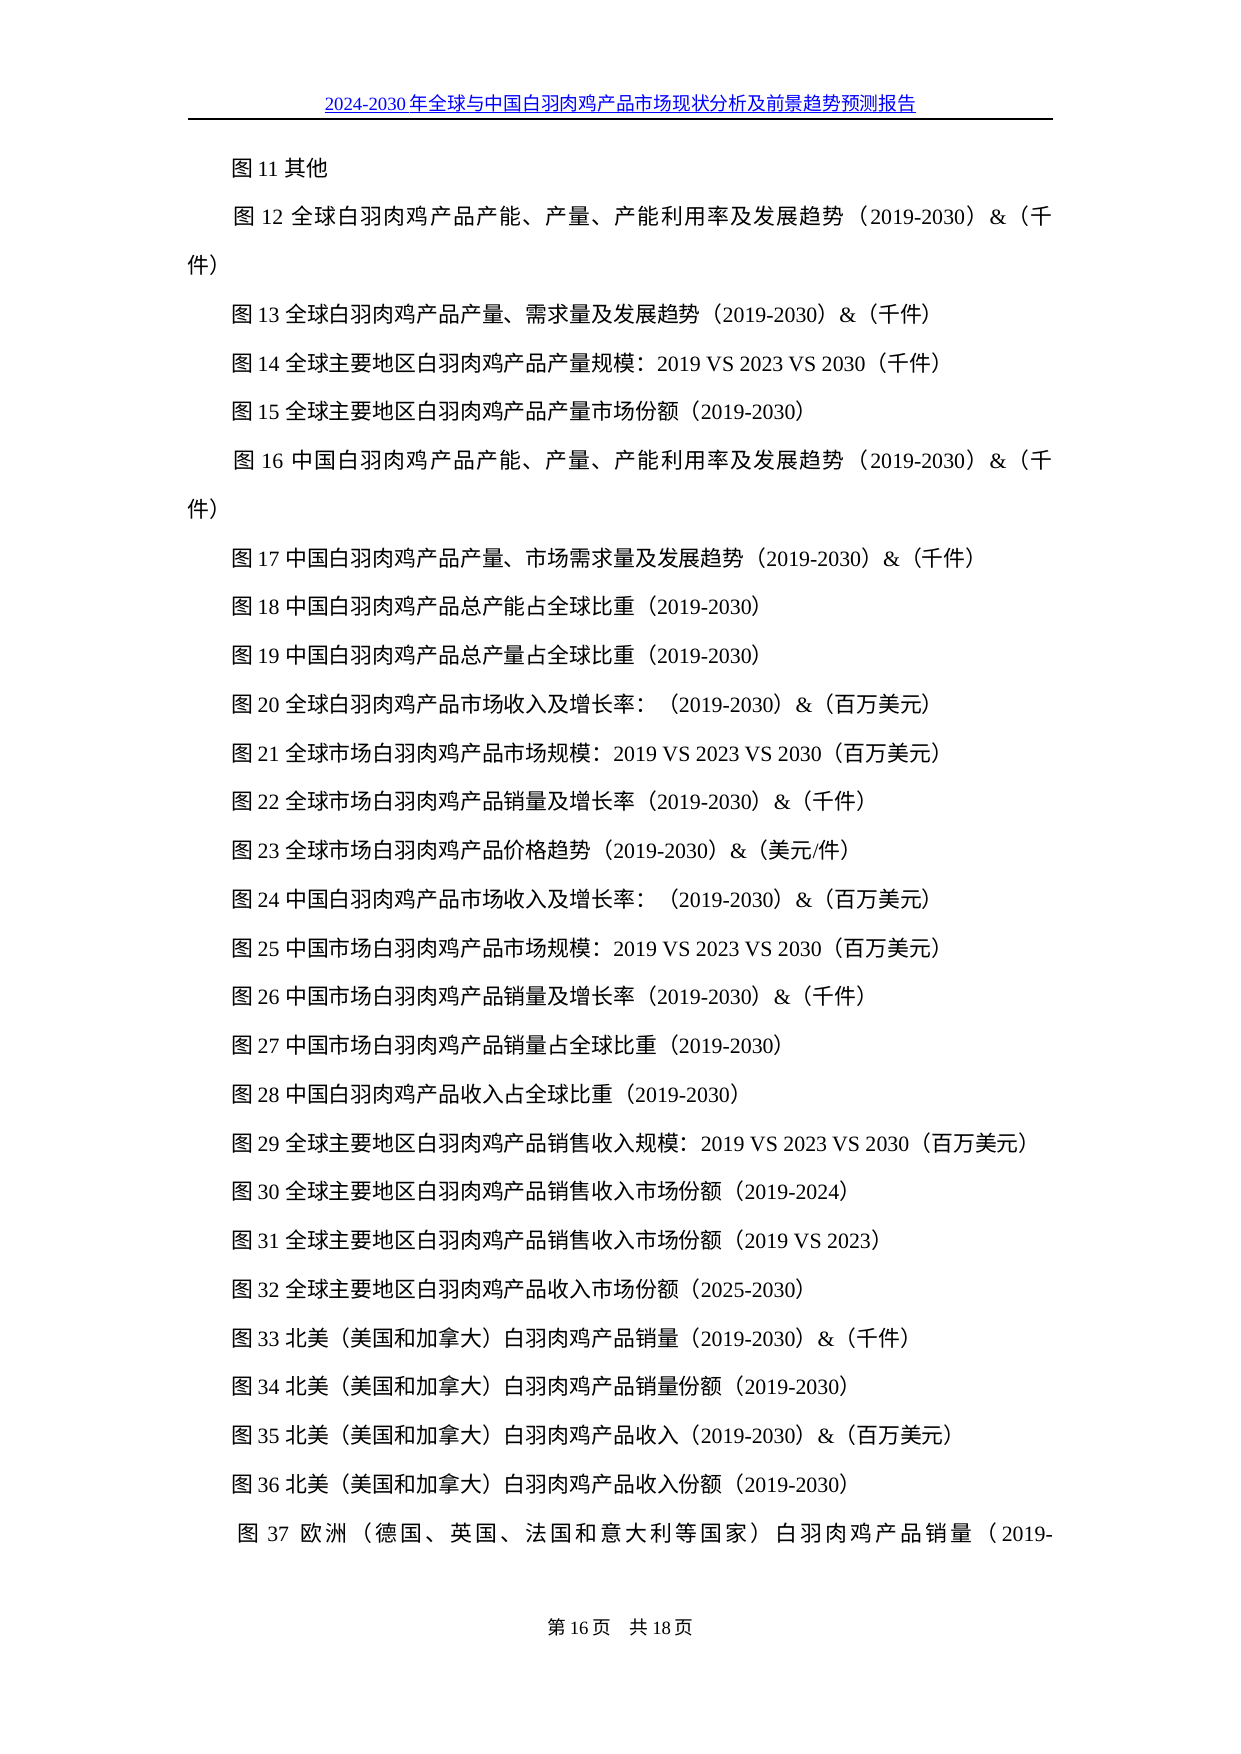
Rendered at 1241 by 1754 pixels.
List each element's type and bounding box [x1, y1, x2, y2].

text [187, 150, 1053, 1548]
